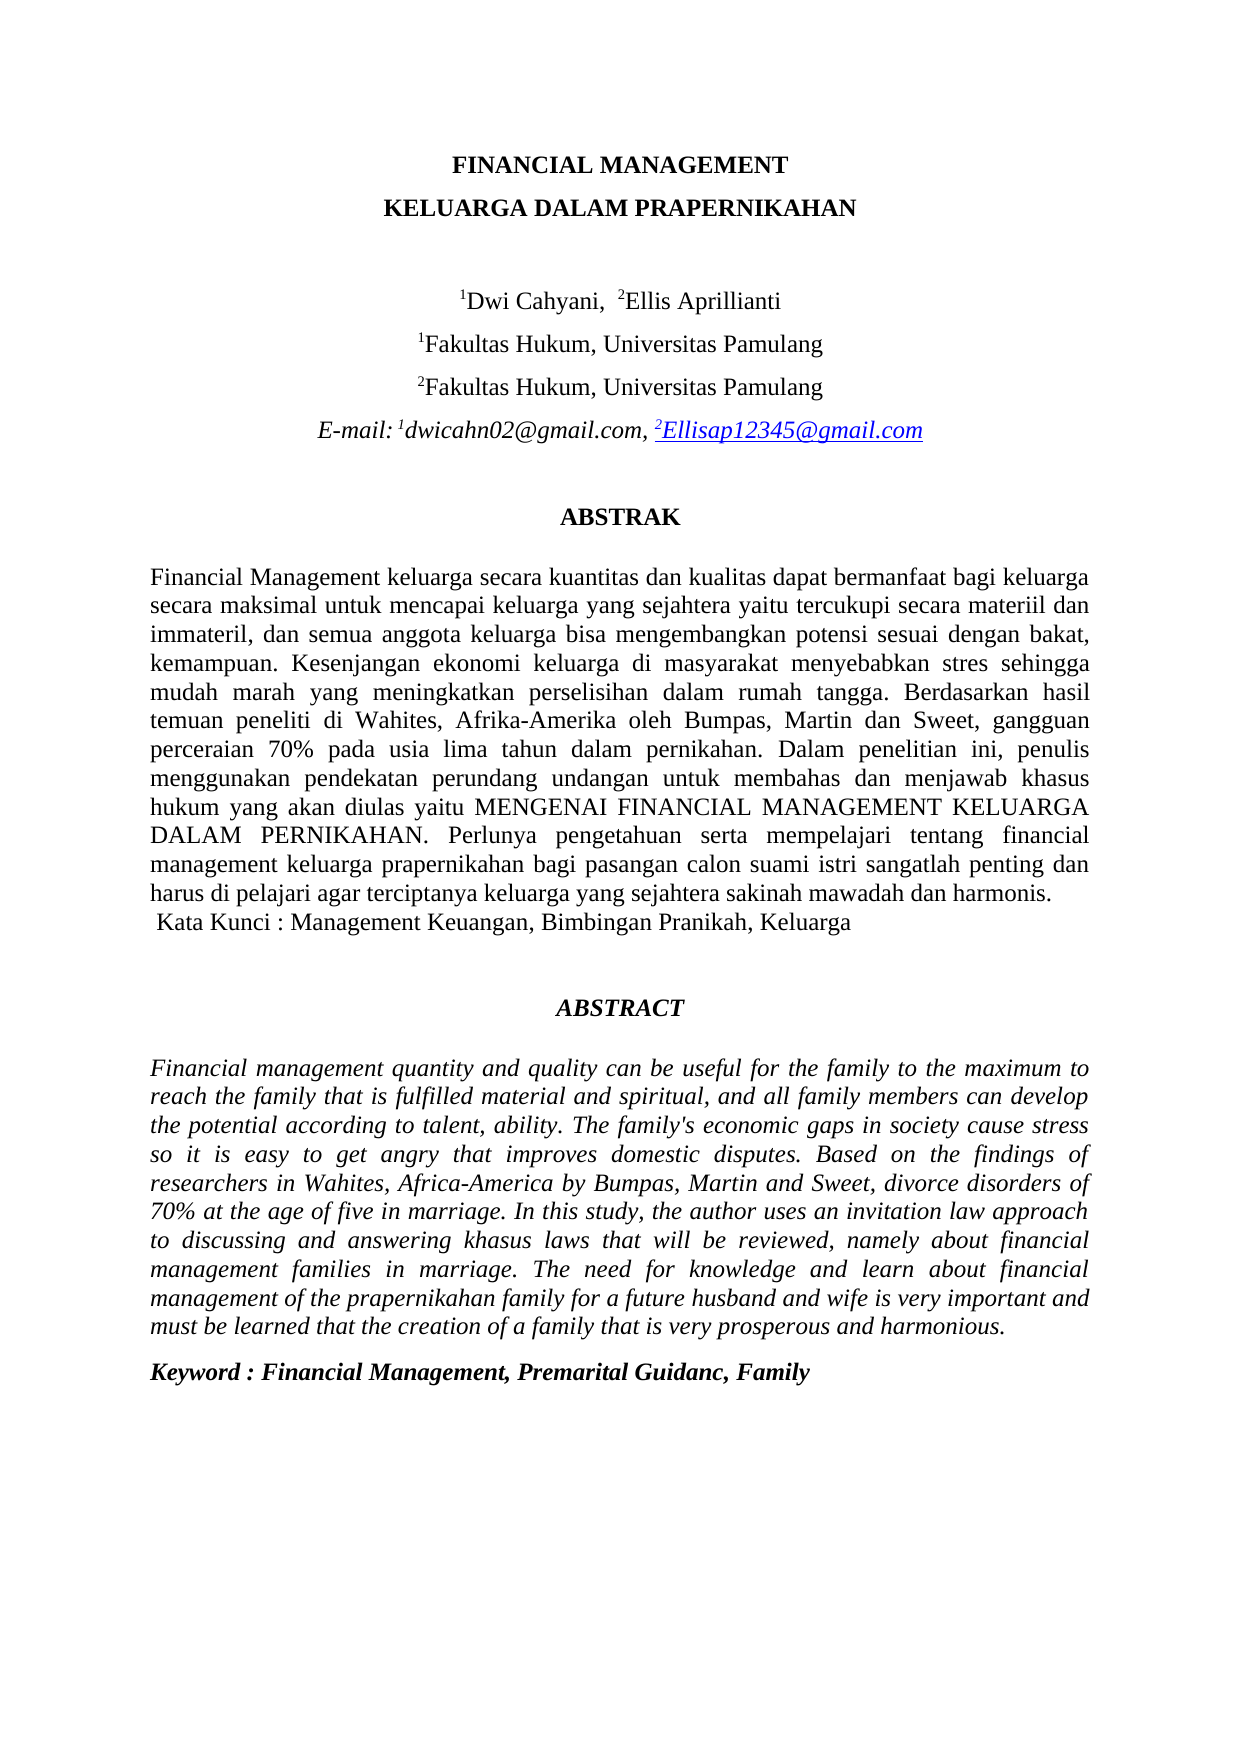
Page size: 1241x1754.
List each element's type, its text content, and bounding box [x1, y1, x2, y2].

text FINANCIAL MANAGEMENT [150, 150, 1090, 179]
text Financial Management keluarga secara kuantitas dan kualitas dapat bermanfaat bagi keluarga secara maksimal untuk mencapai keluarga yang sejahtera yaitu tercukupi secara materiil dan immateril, dan semua anggota keluarga bisa mengembangkan potensi sesuai dengan bakat, kemampuan. Kesenjangan ekonomi keluarga di masyarakat menyebabkan stres sehingga mudah marah yang meningkatkan perselisihan dalam rumah tangga. Berdasarkan hasil temuan peneliti di Wahites, Afrika-Amerika oleh Bumpas, Martin dan Sweet, gangguan perceraian 70% pada usia lima tahun dalam pernikahan. Dalam penelitian ini, penulis menggunakan pendekatan perundang undangan untuk membahas dan menjawab khasus hukum yang akan diulas yaitu MENGENAI FINANCIAL MANAGEMENT KELUARGA DALAM PERNIKAHAN. Perlunya pengetahuan serta mempelajari tentang financial management keluarga prapernikahan bagi pasangan calon suami istri sangatlah penting dan harus di pelajari agar terciptanya keluarga yang sejahtera sakinah mawadah dan harmonis. [150, 562, 1090, 907]
text 1Fakultas Hukum, Universitas Pamulang [150, 329, 1090, 358]
text ABSTRACT [150, 993, 1090, 1022]
text Keyword : Financial Management, Premarital Guidanc, Family [150, 1357, 1090, 1386]
text 1Dwi Cahyani, 2Ellis Aprillianti [150, 286, 1090, 315]
text 2Fakultas Hukum, Universitas Pamulang [150, 372, 1090, 401]
text ABSTRAK [150, 502, 1090, 531]
text Kata Kunci : Management Keuangan, Bimbingan Pranikah, Keluarga [150, 907, 1090, 935]
text Financial management quantity and quality can be useful for the family to the maximum to reach the family that is fulfilled material and spiritual, and all family members can develop the potential according to talent, ability. The family's economic gaps in society cause stress so it is easy to get angry that improves domestic disputes. Based on the findings of researchers in Wahites, Africa-America by Bumpas, Martin and Sweet, divorce disorders of 70% at the age of five in marriage. In this study, the author uses an invitation law approach to discussing and answering khasus laws that will be reviewed, namely about financial management families in marriage. The need for knowledge and learn about financial management of the prapernikahan family for a future husband and wife is very important and must be learned that the creation of a family that is very prosperous and harmonious. [150, 1053, 1090, 1340]
text KELUARGA DALAM PRAPERNIKAHAN [150, 193, 1090, 222]
text E-mail: 1dwicahn02@gmail.com, 2Ellisap12345@gmail.com [150, 416, 1090, 444]
